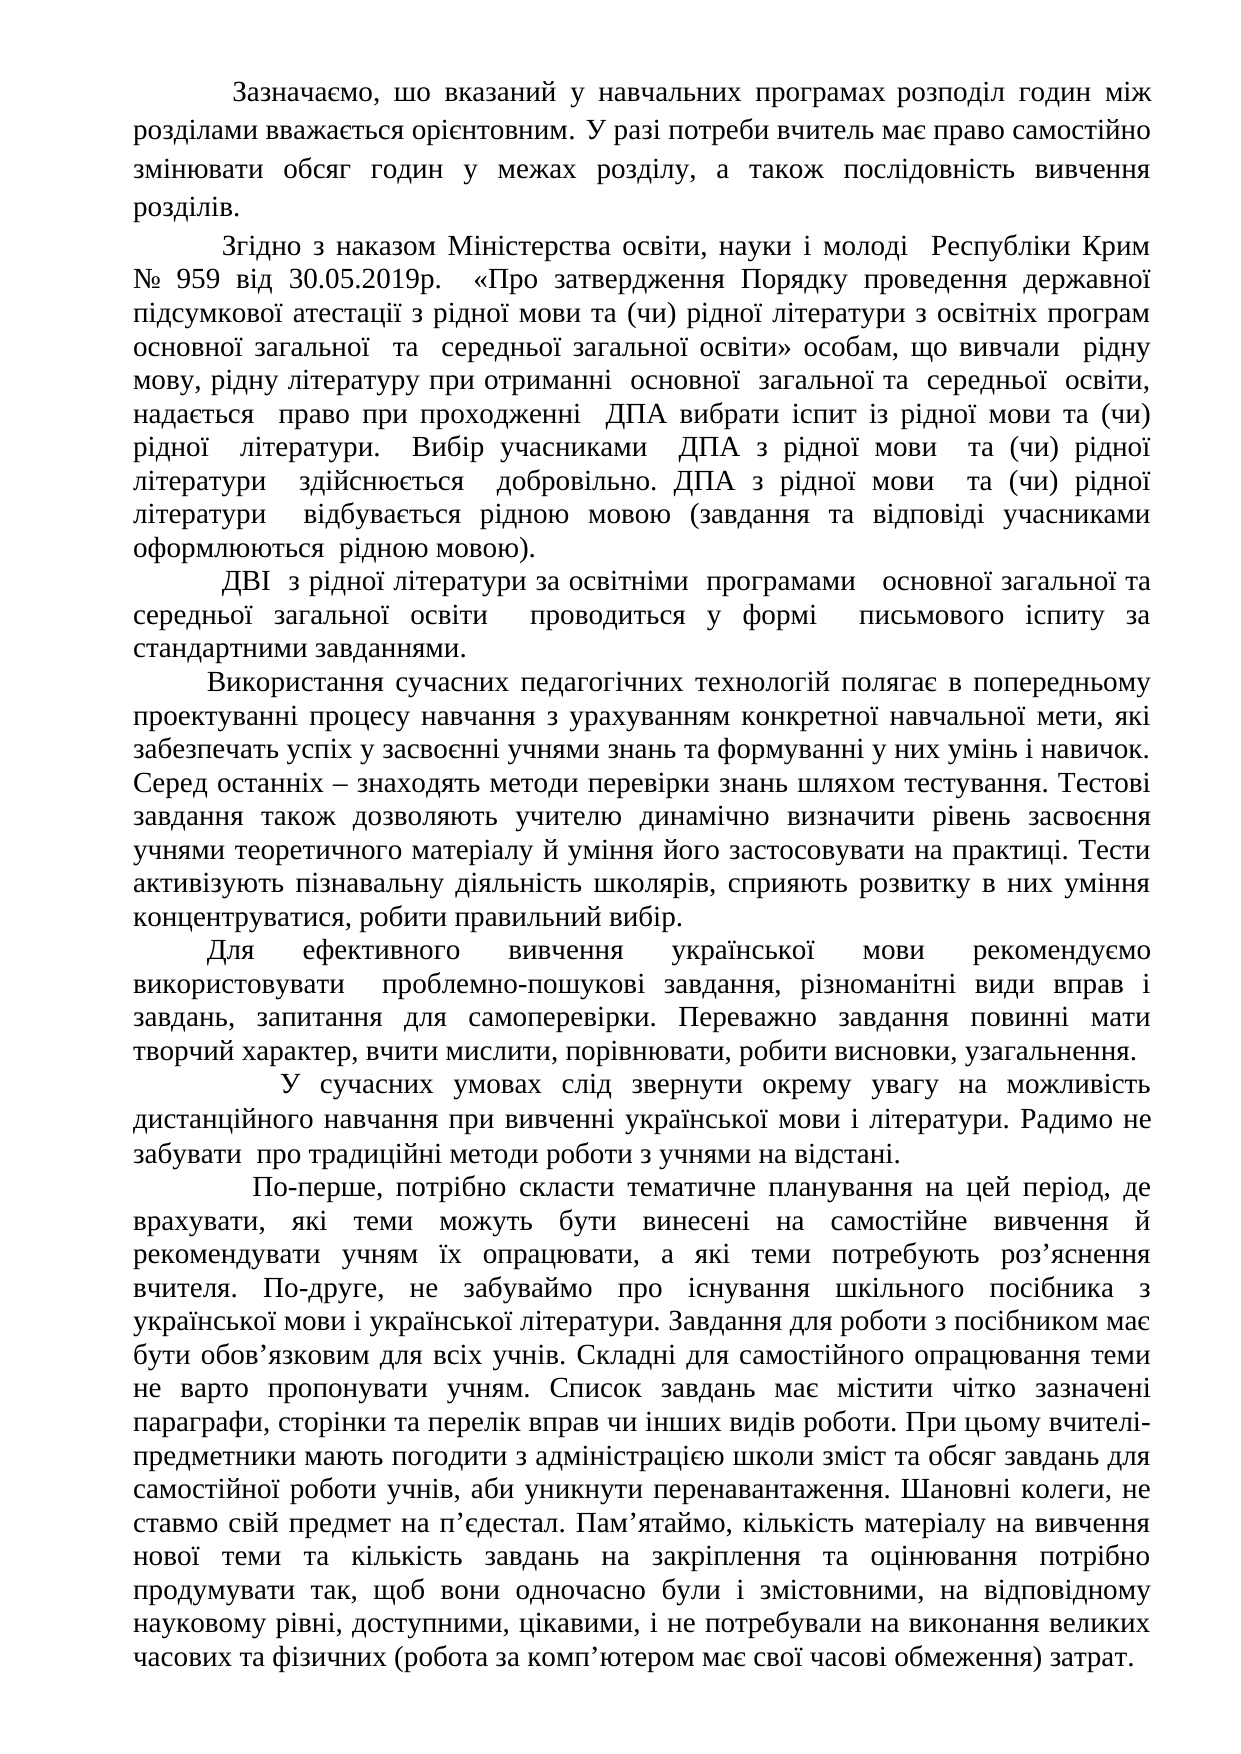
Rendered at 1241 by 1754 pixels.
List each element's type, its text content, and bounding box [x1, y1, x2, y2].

text У сучасних умовах слід звернути окрему увагу на можливість дистанційного навчання при вивченні української мови і літератури. Радимо не забувати про традиційні методи роботи з учнями на відстані. [133, 1067, 1152, 1169]
text По-перше, потрібно скласти тематичне планування на цей період, де врахувати, які теми можуть бути винесені на самостійне вивчення й рекомендувати учням їх опрацювати, а які теми потребують роз’яснення вчителя. По-друге, не забуваймо про існування шкільного посібника з української мови і української літератури. Завдання для роботи з посібником має бути обов’язковим для всіх учнів. Складні для самостійного опрацювання теми не варто пропонувати учням. Список завдань має містити чітко зазначені параграфи, сторінки та перелік вправ чи інших видів роботи. При цьому вчителі-предметники мають погодити з адміністрацією школи зміст та обсяг завдань для самостійної роботи учнів, аби уникнути перенавантаження. Шановні колеги, не ставмо свій предмет на п’єдестал. Пам’ятаймо, кількість матеріалу на вивчення нової теми та кількість завдань на закріплення та оцінювання потрібно продумувати так, щоб вони одночасно були і змістовними, на відповідному науковому рівні, доступними, цікавими, і не потребували на виконання великих часових та фізичних (робота за комп’ютером має свої часові обмеження) затрат. [133, 1169, 1152, 1672]
text Зазначаємо, шо вказаний у навчальних програмах розподіл годин між розділами вважається орієнтовним. У разі потреби вчитель має право самостійно змінювати обсяг годин у межах розділу, а також послідовність вивчення розділів. [133, 184, 1152, 223]
text Використання сучасних педагогічних технологій полягає в попередньому проектуванні процесу навчання з урахуванням конкретної навчальної мети, які забезпечать успіх у засвоєнні учнями знань та формуванні у них умінь і навичок. Серед останніх – знаходять методи перевірки знань шляхом тестування. Тестові завдання також дозволяють учителю динамічно визначити рівень засвоєння учнями теоретичного матеріалу й уміння його застосовувати на практиці. Тести активізують пізнавальну діяльність школярів, сприяють розвитку в них уміння концентруватися, робити правильний вибір. [133, 664, 1152, 932]
text Для ефективного вивчення української мови рекомендуємо використовувати проблемно-пошукові завдання, різноманітні види вправ і завдань, запитання для самоперевірки. Переважно завдання повинні мати творчий характер, вчити мислити, порівнювати, робити висновки, узагальнення. [133, 932, 1152, 1067]
text Зазначаємо, шо вказаний у навчальних програмах розподіл годин між розділами вважається орієнтовним. У разі потреби вчитель має право самостійно змінювати обсяг годин у межах розділу, а також послідовність вивчення розділів. [133, 74, 1152, 113]
list ДВІ з рідної літератури за освітніми програмами основної загальної та середньої загальної освіти проводиться у формі письмового іспиту за стандартними завданнями. [133, 563, 1152, 664]
text Згідно з наказом Міністерства освіти, науки і молоді Республіки Крим № 959 від 30.05.2019р. «Про затвердження Порядку проведення державної підсумкової атестації з рідної мови та (чи) рідної літератури з освітніх програм основної загальної та середньої загальної освіти» особам, що вивчали рідну мову, рідну літературу при отриманні основної загальної та середньої освіти, надається право при проходженні ДПА вибрати іспит із рідної мови та (чи) рідної літератури. Вибір учасниками ДПА з рідної мови та (чи) рідної літератури здійснюється добровільно. ДПА з рідної мови та (чи) рідної літератури відбувається рідною мовою (завдання та відповіді учасниками оформлюються рідною мовою). [133, 228, 1152, 563]
